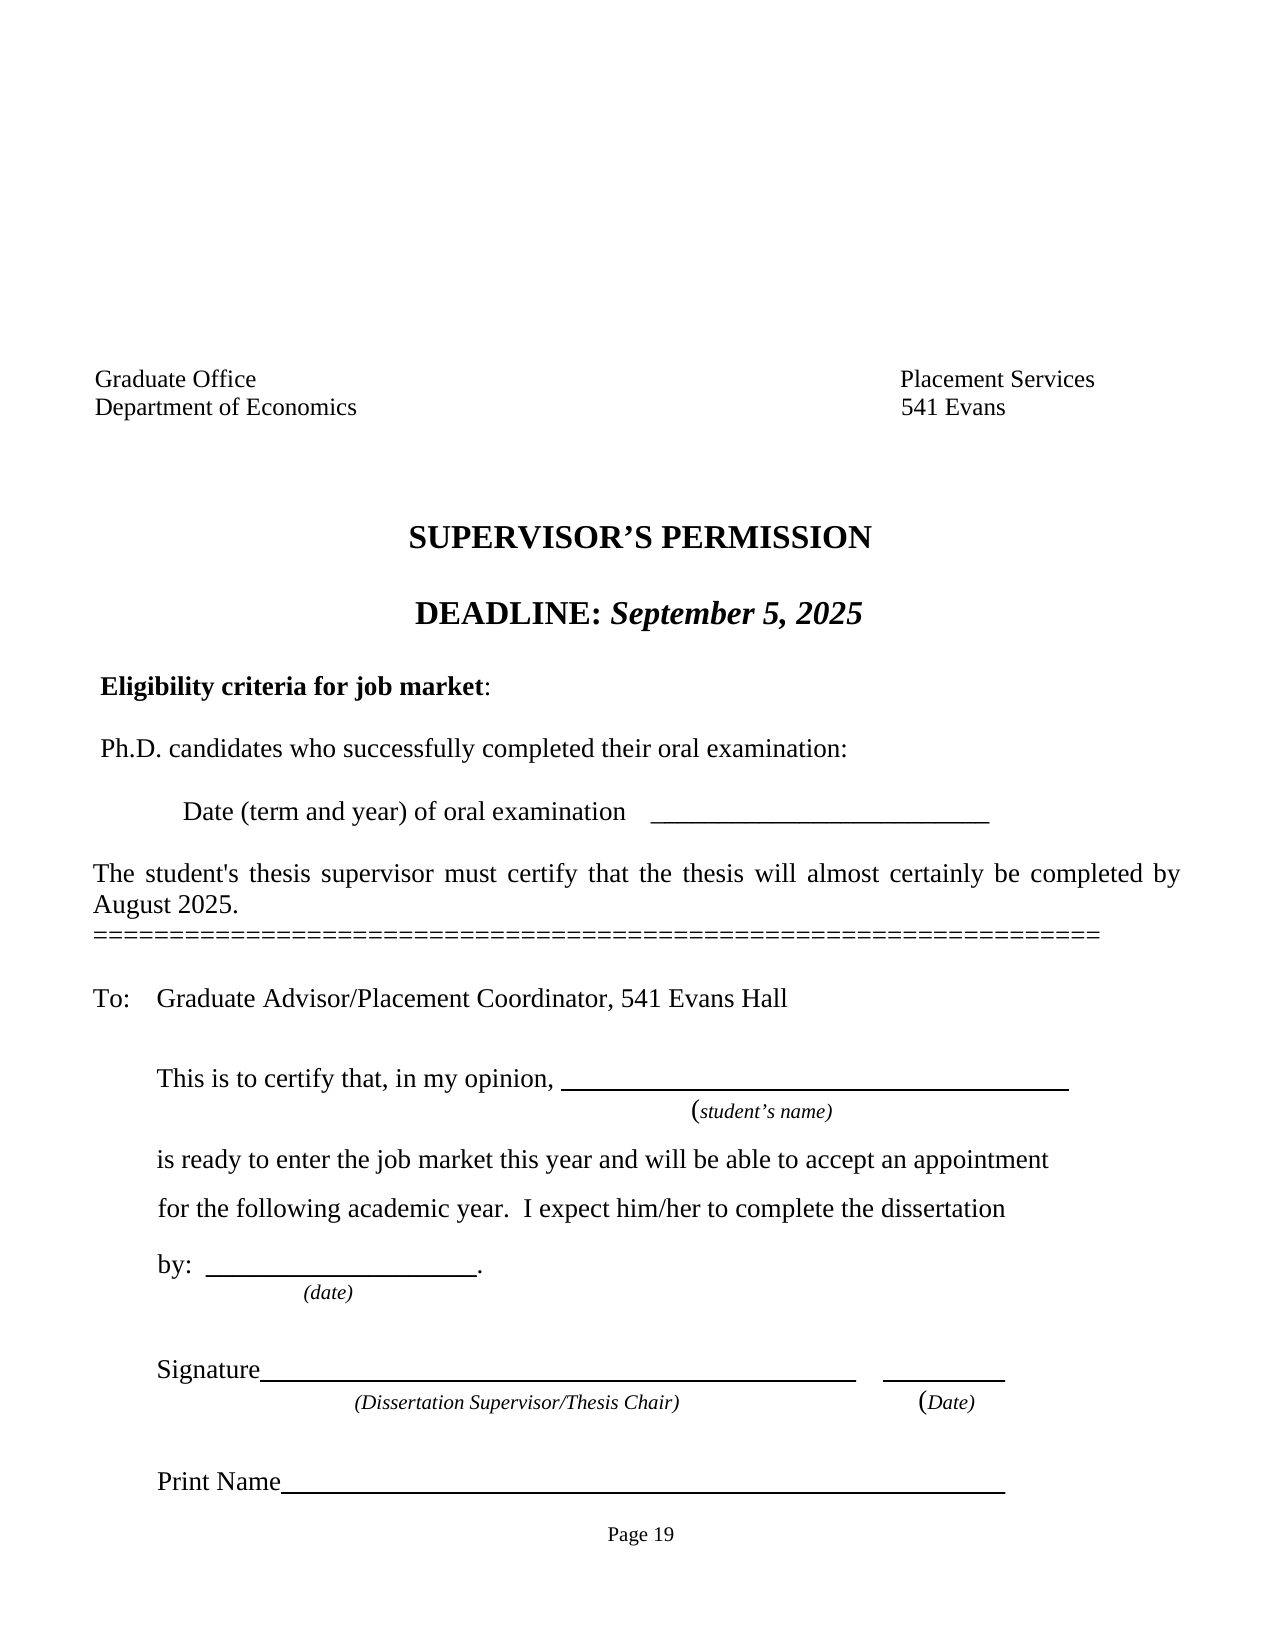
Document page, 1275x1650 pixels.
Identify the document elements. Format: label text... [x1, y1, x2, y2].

text DEADLINE: September 5, 2025 [100, 594, 1181, 632]
text The student's thesis supervisor must certify that the thesis will almost certainly be completed by August 2025. [93, 857, 1182, 919]
text Print Name _____________________________________________________ [93, 1465, 1182, 1496]
text for the following academic year. I expect him/her to complete the dissertation [93, 1192, 1182, 1224]
text (date) [93, 1280, 1182, 1304]
text Department of Economics 541 Evans [94, 392, 1181, 421]
text Ph.D. candidates who successfully completed their oral examination: [100, 733, 1182, 764]
text by: ____________________. [93, 1248, 1182, 1280]
text This is to certify that, in my opinion, _____________________ ________________ [93, 1062, 1182, 1093]
text Signature____________________________________________ _________ [93, 1353, 1182, 1384]
text Date (term and year) of oral examination _________________________ [119, 795, 1182, 826]
text Graduate Office Placement Services [94, 364, 1181, 392]
text To: Graduate Advisor/Placement Coordinator, 541 Evans Hall [93, 982, 1182, 1013]
text (student’s name) [93, 1093, 1182, 1125]
text (Dissertation Supervisor/Thesis Chair) (Date) [93, 1384, 1182, 1416]
text Eligibility criteria for job market: [100, 670, 1181, 701]
text ================================================================== [93, 919, 1182, 951]
text is ready to enter the job market this year and will be able to accept an appointment [93, 1143, 1182, 1174]
text SUPERVISOR’S PERMISSION [100, 517, 1181, 555]
